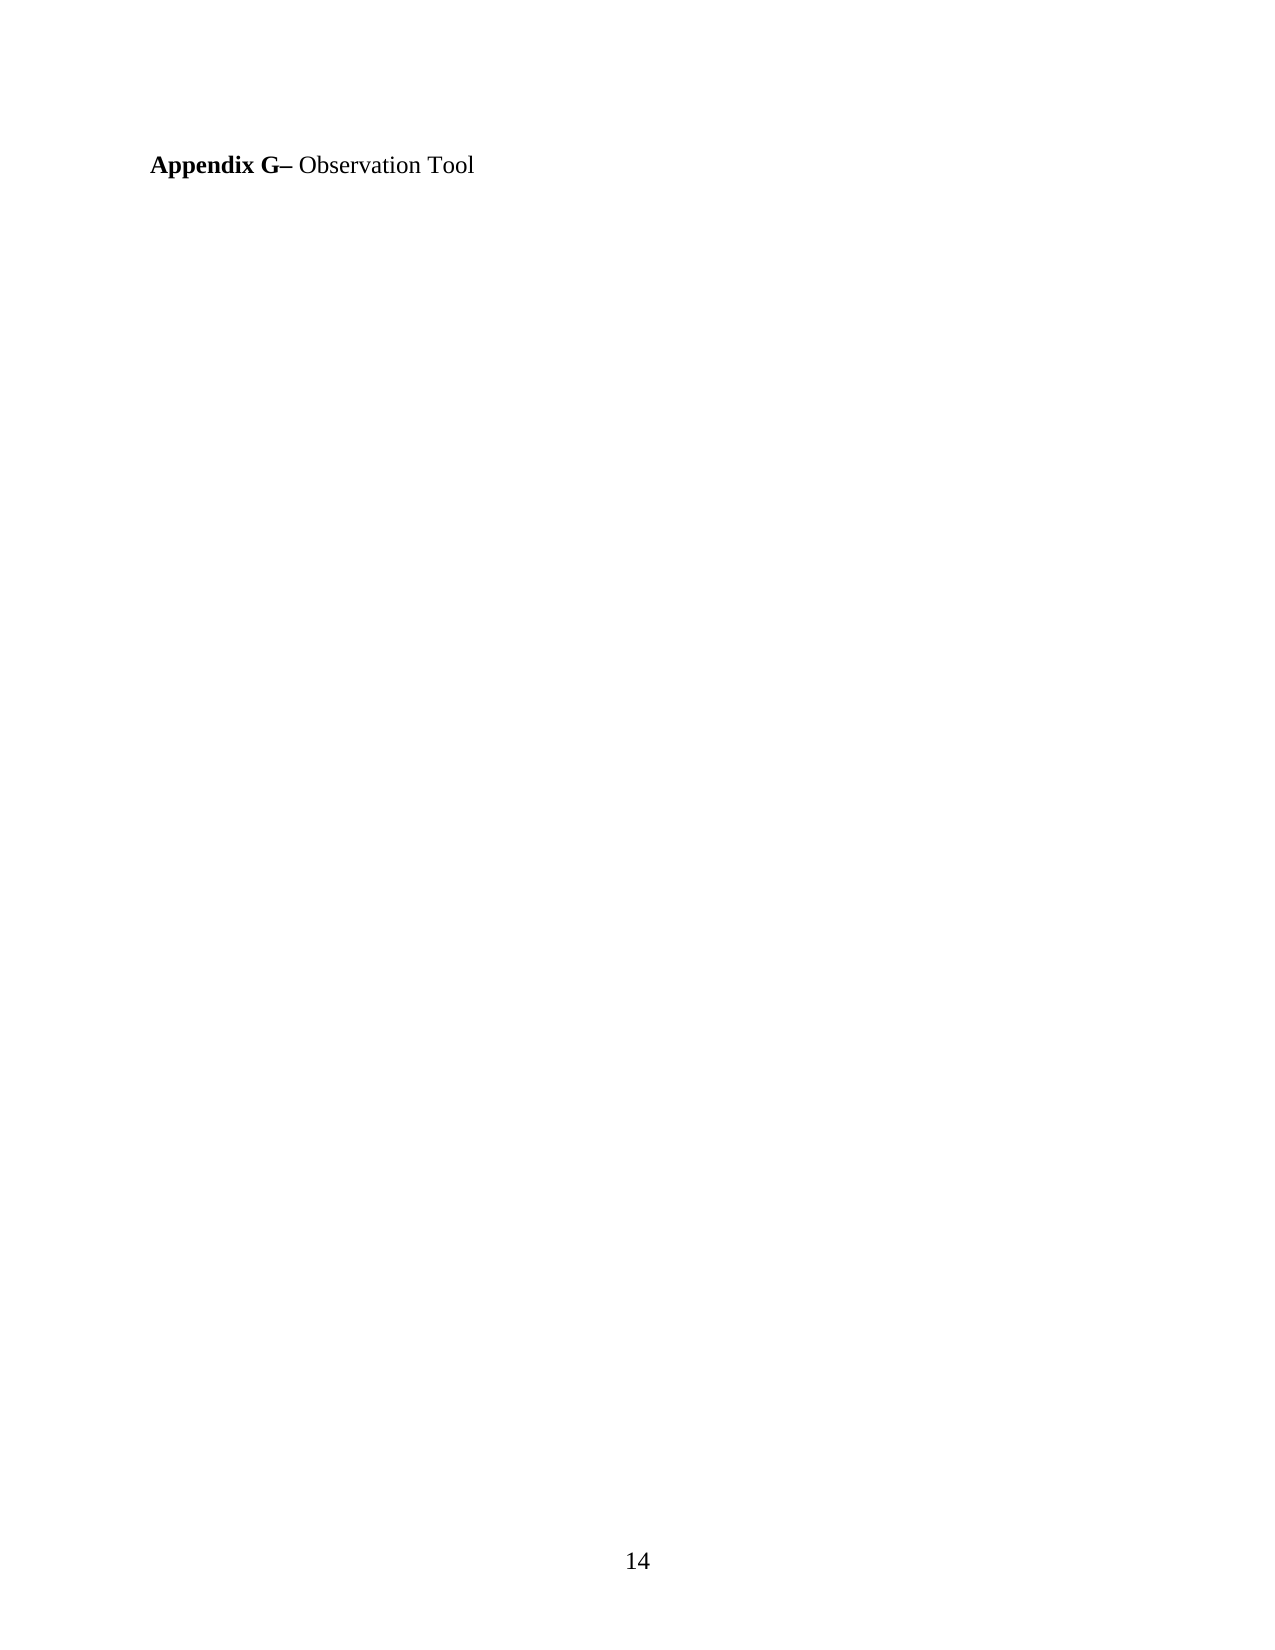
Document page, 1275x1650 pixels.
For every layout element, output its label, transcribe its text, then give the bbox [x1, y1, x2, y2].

text Appendix G– Observation Tool [150, 150, 1125, 179]
